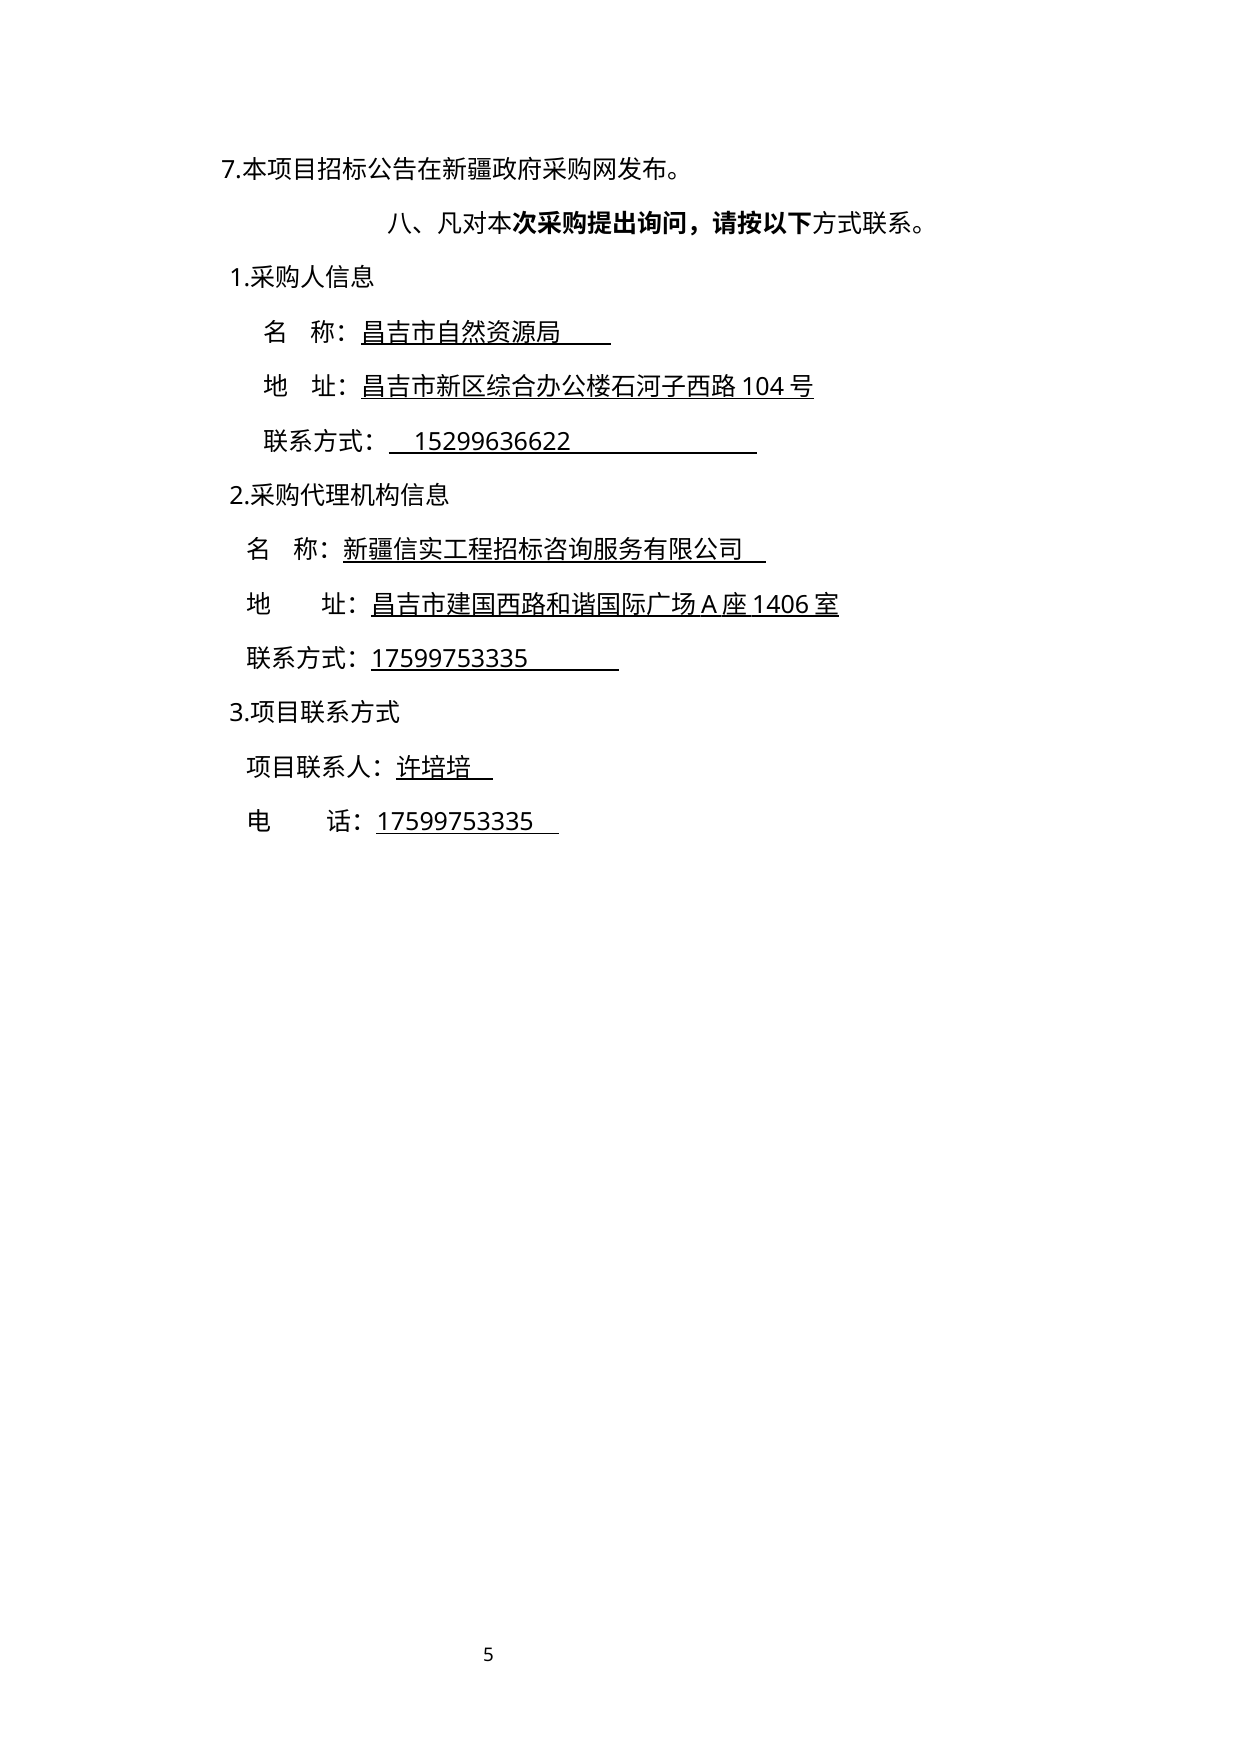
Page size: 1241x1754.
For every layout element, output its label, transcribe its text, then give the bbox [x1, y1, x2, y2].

text 名 称：新疆信实工程招标咨询服务有限公司 [171, 530, 1095, 566]
text 地 址：昌吉市新区综合办公楼石河子西路104号 [263, 367, 1095, 403]
text 联系方式：17599753335 [171, 638, 1095, 675]
text 3.项目联系方式 [171, 693, 1095, 729]
text 项目联系人：许培培 [171, 747, 1095, 783]
subtitle 八、凡对本次采购提出询问，请按以下方式联系。 [171, 203, 1095, 240]
text 名 称：昌吉市自然资源局 [263, 312, 1095, 348]
text 地 址：昌吉市建国西路和谐国际广场A座1406室 [171, 584, 1095, 620]
text 2.采购代理机构信息 [171, 475, 1095, 512]
text 电 话：17599753335 [171, 802, 1095, 838]
text 联系方式： 15299636622 [263, 421, 1095, 457]
text 7.本项目招标公告在新疆政府采购网发布。 [171, 149, 1095, 185]
text 1.采购人信息 [171, 258, 1095, 294]
